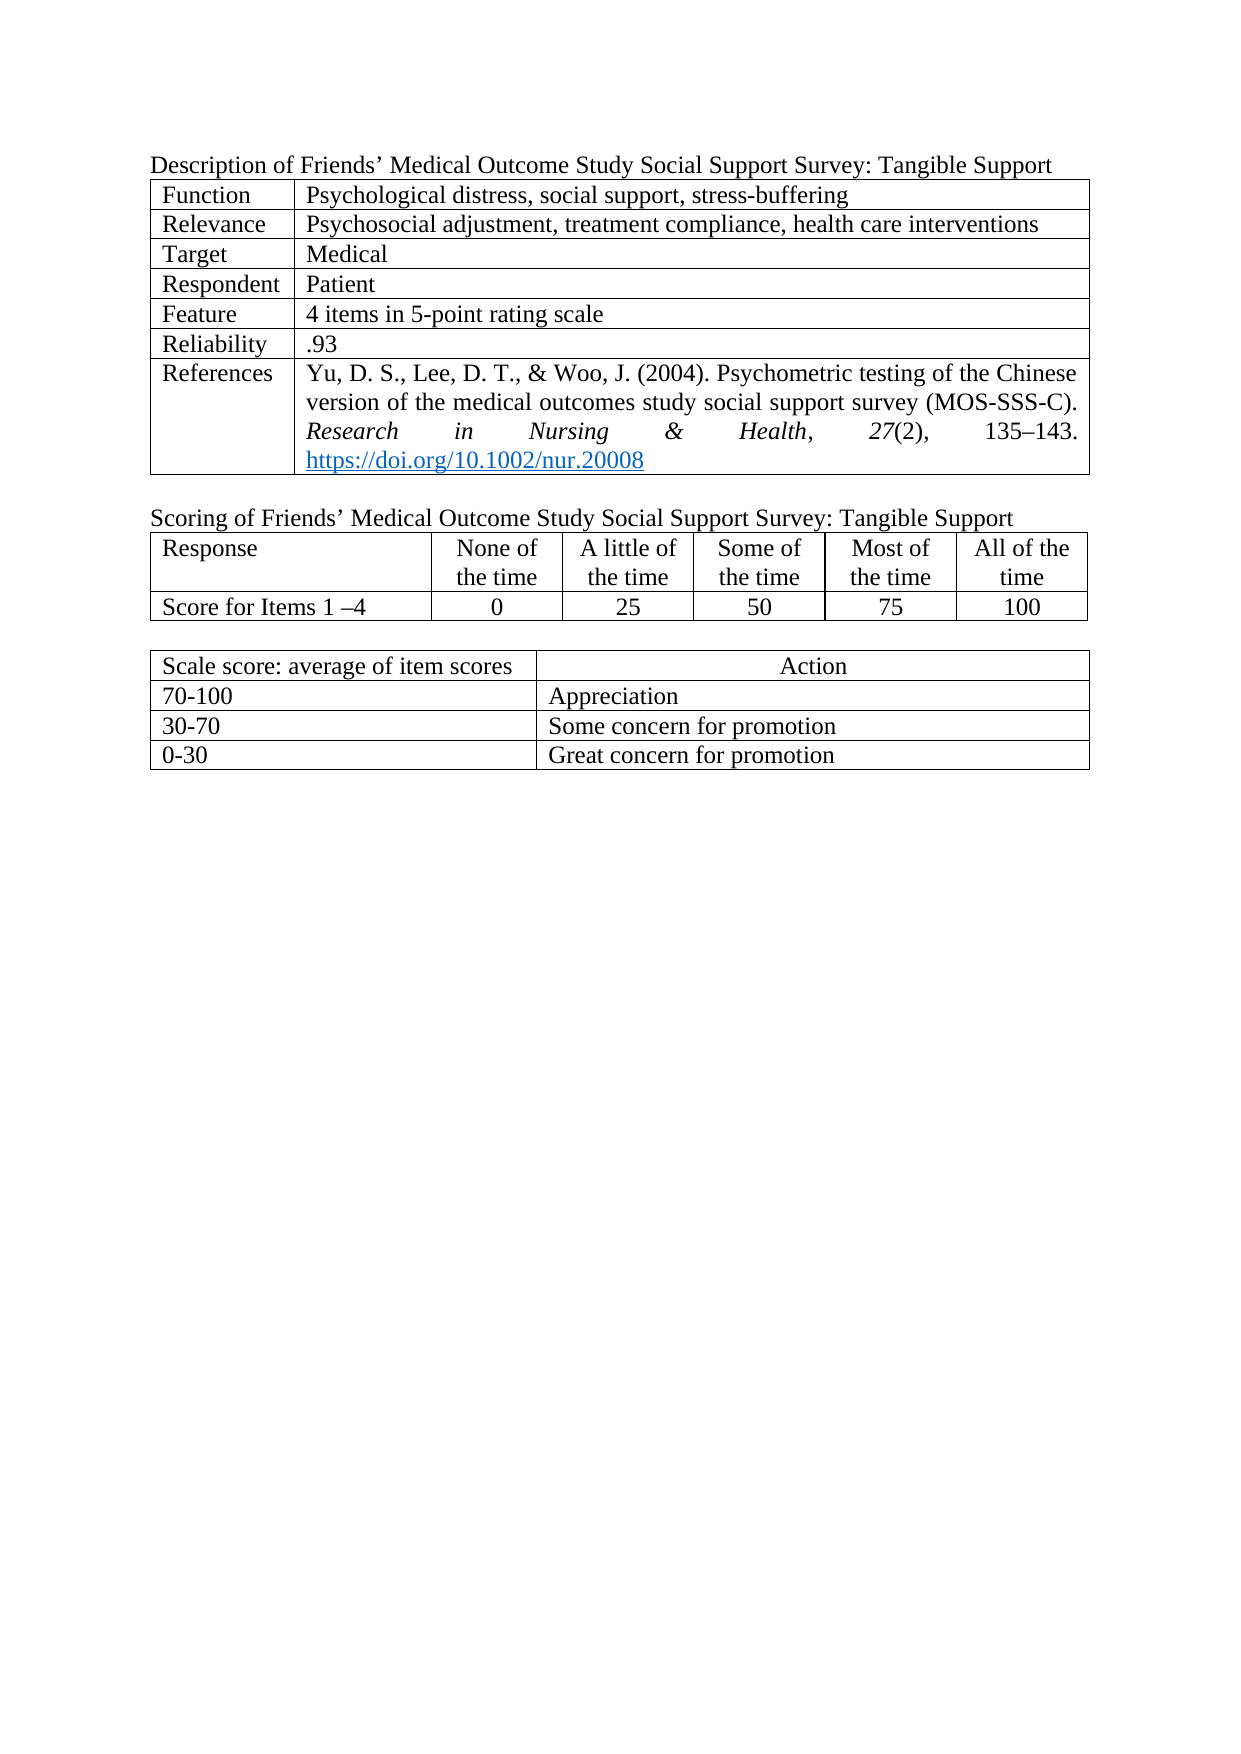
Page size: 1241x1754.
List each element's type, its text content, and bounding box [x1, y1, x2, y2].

table_cell Great concern for promotion [537, 741, 1089, 769]
table_header None of the time [432, 533, 562, 591]
table_cell 0 [432, 592, 562, 620]
table_cell Some concern for promotion [537, 711, 1089, 739]
table_cell Yu, D. S., Lee, D. T., & Woo, J. (2004). Psychometric testing of the Chinese version of the medical outcomes study social support survey (MOS-SSS-C). Research in Nursing & Health, 27(2), 135–143. https://doi.org/10.1002/nur.20008 [295, 359, 1089, 473]
table_cell References [151, 359, 294, 473]
table_header Most of the time [826, 533, 956, 591]
table_cell 30-70 [151, 711, 536, 739]
table_cell Reliability [151, 329, 294, 357]
table_cell Target [151, 239, 294, 268]
table_cell 25 [563, 592, 693, 620]
table_header Response [151, 533, 431, 591]
table_header Function [151, 180, 294, 208]
table_cell 0-30 [151, 741, 536, 769]
table_cell Relevance [151, 210, 294, 238]
table_cell 4 items in 5-point rating scale [295, 299, 1089, 328]
table_header All of the time [957, 533, 1087, 591]
table_cell Score for Items 1 –4 [151, 592, 431, 620]
table_cell Patient [295, 269, 1089, 298]
table_cell Appreciation [537, 681, 1089, 710]
table_cell 50 [694, 592, 824, 620]
text Description of Friends’ Medical Outcome Study Social Support Survey: Tangible Support [150, 150, 1090, 179]
table_cell 75 [826, 592, 956, 620]
table_header Action [537, 651, 1089, 680]
table_cell Feature [151, 299, 294, 328]
table_header Some of the time [694, 533, 824, 591]
table_cell .93 [295, 329, 1089, 357]
text Scoring of Friends’ Medical Outcome Study Social Support Survey: Tangible Support [150, 503, 1090, 532]
table_cell Psychosocial adjustment, treatment compliance, health care interventions [295, 210, 1089, 238]
table_cell Respondent [151, 269, 294, 298]
table_cell 70-100 [151, 681, 536, 710]
table_header A little of the time [563, 533, 693, 591]
table_header Psychological distress, social support, stress-buffering [295, 180, 1089, 208]
table_cell Medical [295, 239, 1089, 268]
table_cell 100 [957, 592, 1087, 620]
table_header Scale score: average of item scores [151, 651, 536, 680]
